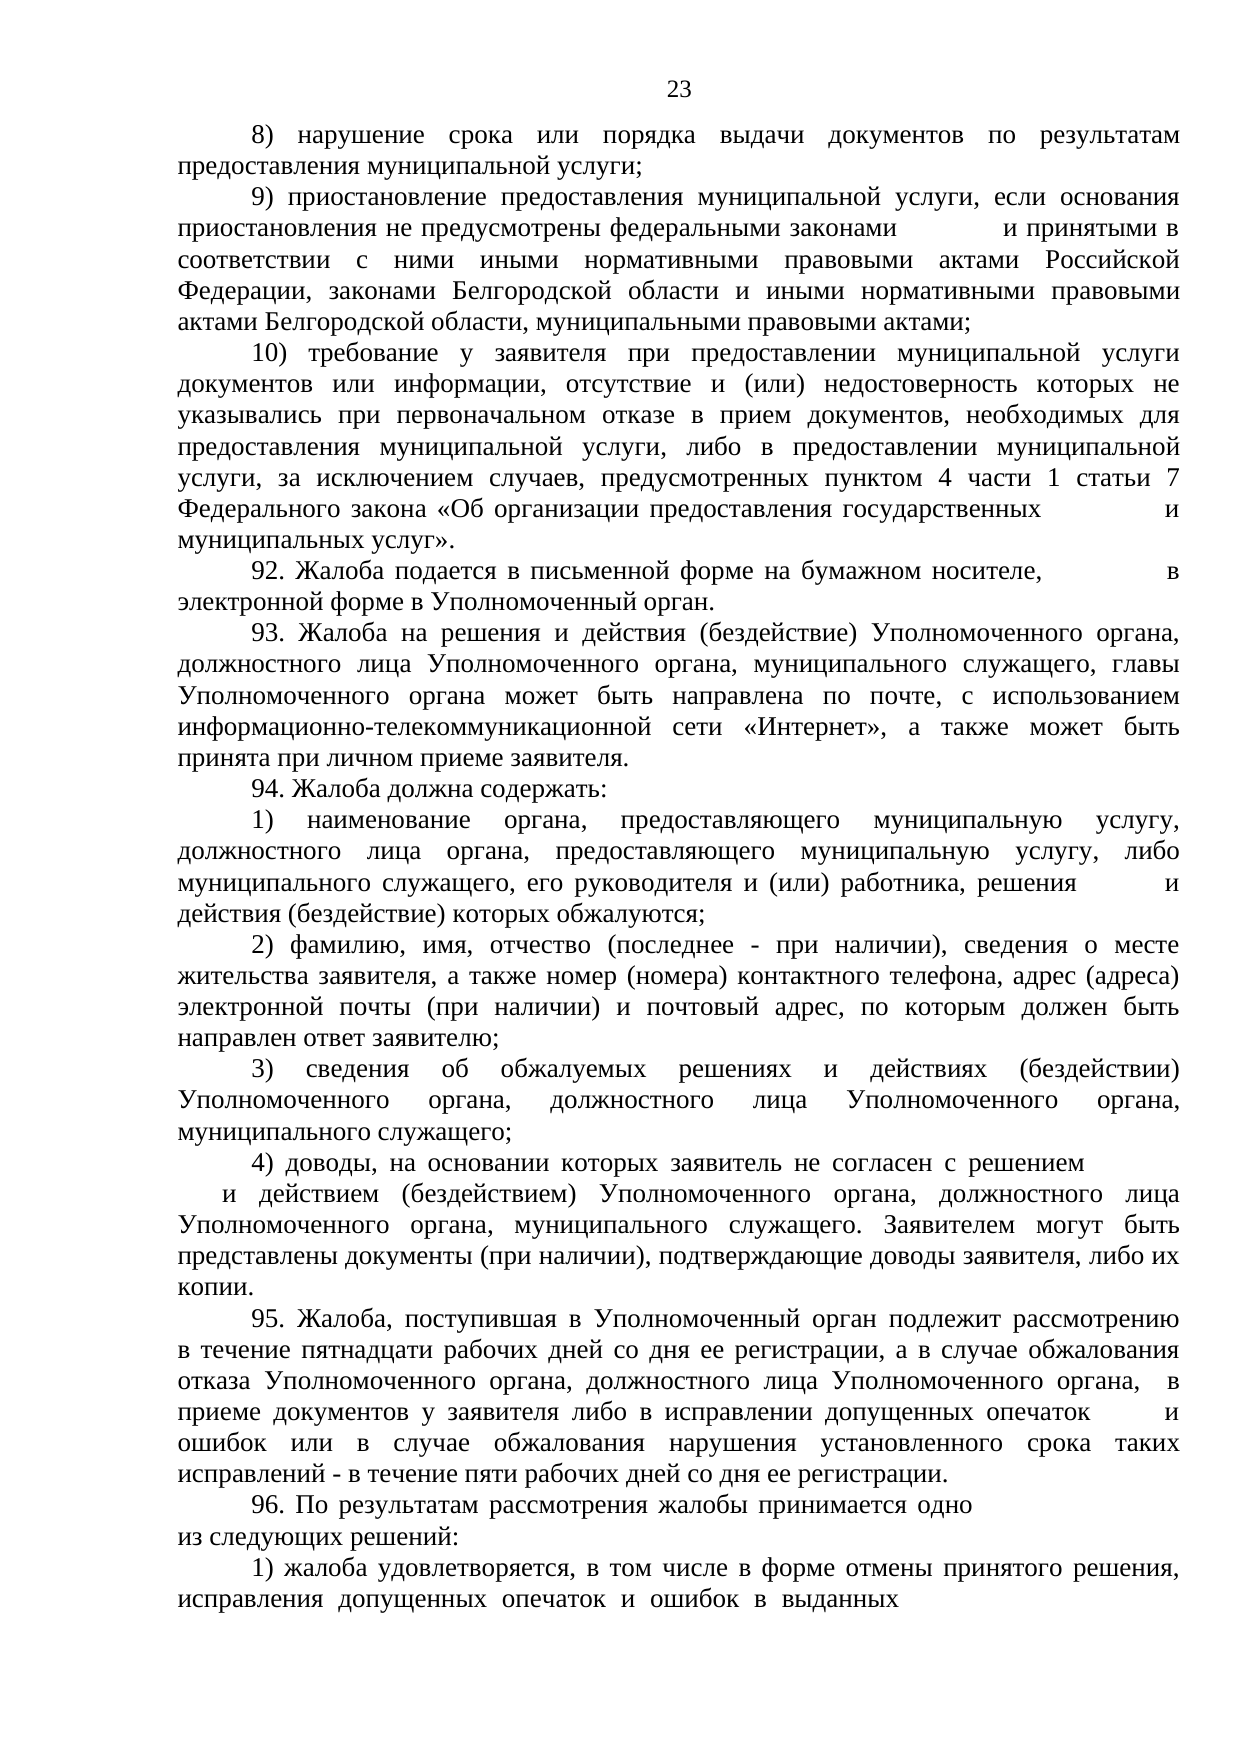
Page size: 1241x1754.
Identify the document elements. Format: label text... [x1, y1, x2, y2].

text 96. По результатам рассмотрения жалобы принимается одно из следующих решений: [177, 1488, 1181, 1551]
text 10) требование у заявителя при предоставлении муниципальной услуги документов или информации, отсутствие и (или) недостоверность которых не указывались при первоначальном отказе в прием документов, необходимых для предоставления муниципальной услуги, либо в предоставлении муниципальной услуги, за исключением случаев, предусмотренных пунктом 4 части 1 статьи 7 Федерального закона «Об организации предоставления государственных и муниципальных услуг». [177, 336, 1181, 554]
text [177, 1551, 1181, 1613]
text 3) сведения об обжалуемых решениях и действиях (бездействии) Уполномоченного органа, должностного лица Уполномоченного органа, муниципального служащего; [177, 1052, 1181, 1146]
text 1) наименование органа, предоставляющего муниципальную услугу, должностного лица органа, предоставляющего муниципальную услугу, либо муниципального служащего, его руководителя и (или) работника, решения и действия (бездействие) которых обжалуются; [177, 803, 1181, 928]
text 92. Жалоба подается в письменной форме на бумажном носителе, в электронной форме в Уполномоченный орган. [177, 554, 1181, 616]
text 9) приостановление предоставления муниципальной услуги, если основания приостановления не предусмотрены федеральными законами и принятыми в соответствии с ними иными нормативными правовыми актами Российской Федерации, законами Белгородской области и иными нормативными правовыми актами Белгородской области, муниципальными правовыми актами; [177, 180, 1181, 336]
text 2) фамилию, имя, отчество (последнее - при наличии), сведения о месте жительства заявителя, а также номер (номера) контактного телефона, адрес (адреса) электронной почты (при наличии) и почтовый адрес, по которым должен быть направлен ответ заявителю; [177, 928, 1181, 1052]
text 8) нарушение срока или порядка выдачи документов по результатам предоставления муниципальной услуги; [177, 118, 1181, 180]
text 95. Жалоба, поступившая в Уполномоченный орган подлежит рассмотрению в течение пятнадцати рабочих дней со дня ее регистрации, а в случае обжалования отказа Уполномоченного органа, должностного лица Уполномоченного органа, в приеме документов у заявителя либо в исправлении допущенных опечаток и ошибок или в случае обжалования нарушения установленного срока таких исправлений - в течение пяти рабочих дней со дня ее регистрации. [177, 1302, 1181, 1488]
text 94. Жалоба должна содержать: [177, 772, 1181, 803]
text 4) доводы, на основании которых заявитель не согласен с решением и действием (бездействием) Уполномоченного органа, должностного лица Уполномоченного органа, муниципального служащего. Заявителем могут быть представлены документы (при наличии), подтверждающие доводы заявителя, либо их копии. [177, 1146, 1181, 1302]
text 93. Жалоба на решения и действия (бездействие) Уполномоченного органа, должностного лица Уполномоченного органа, муниципального служащего, главы Уполномоченного органа может быть направлена по почте, с использованием информационно-телекоммуникационной сети «Интернет», а также может быть принята при личном приеме заявителя. [177, 616, 1181, 772]
